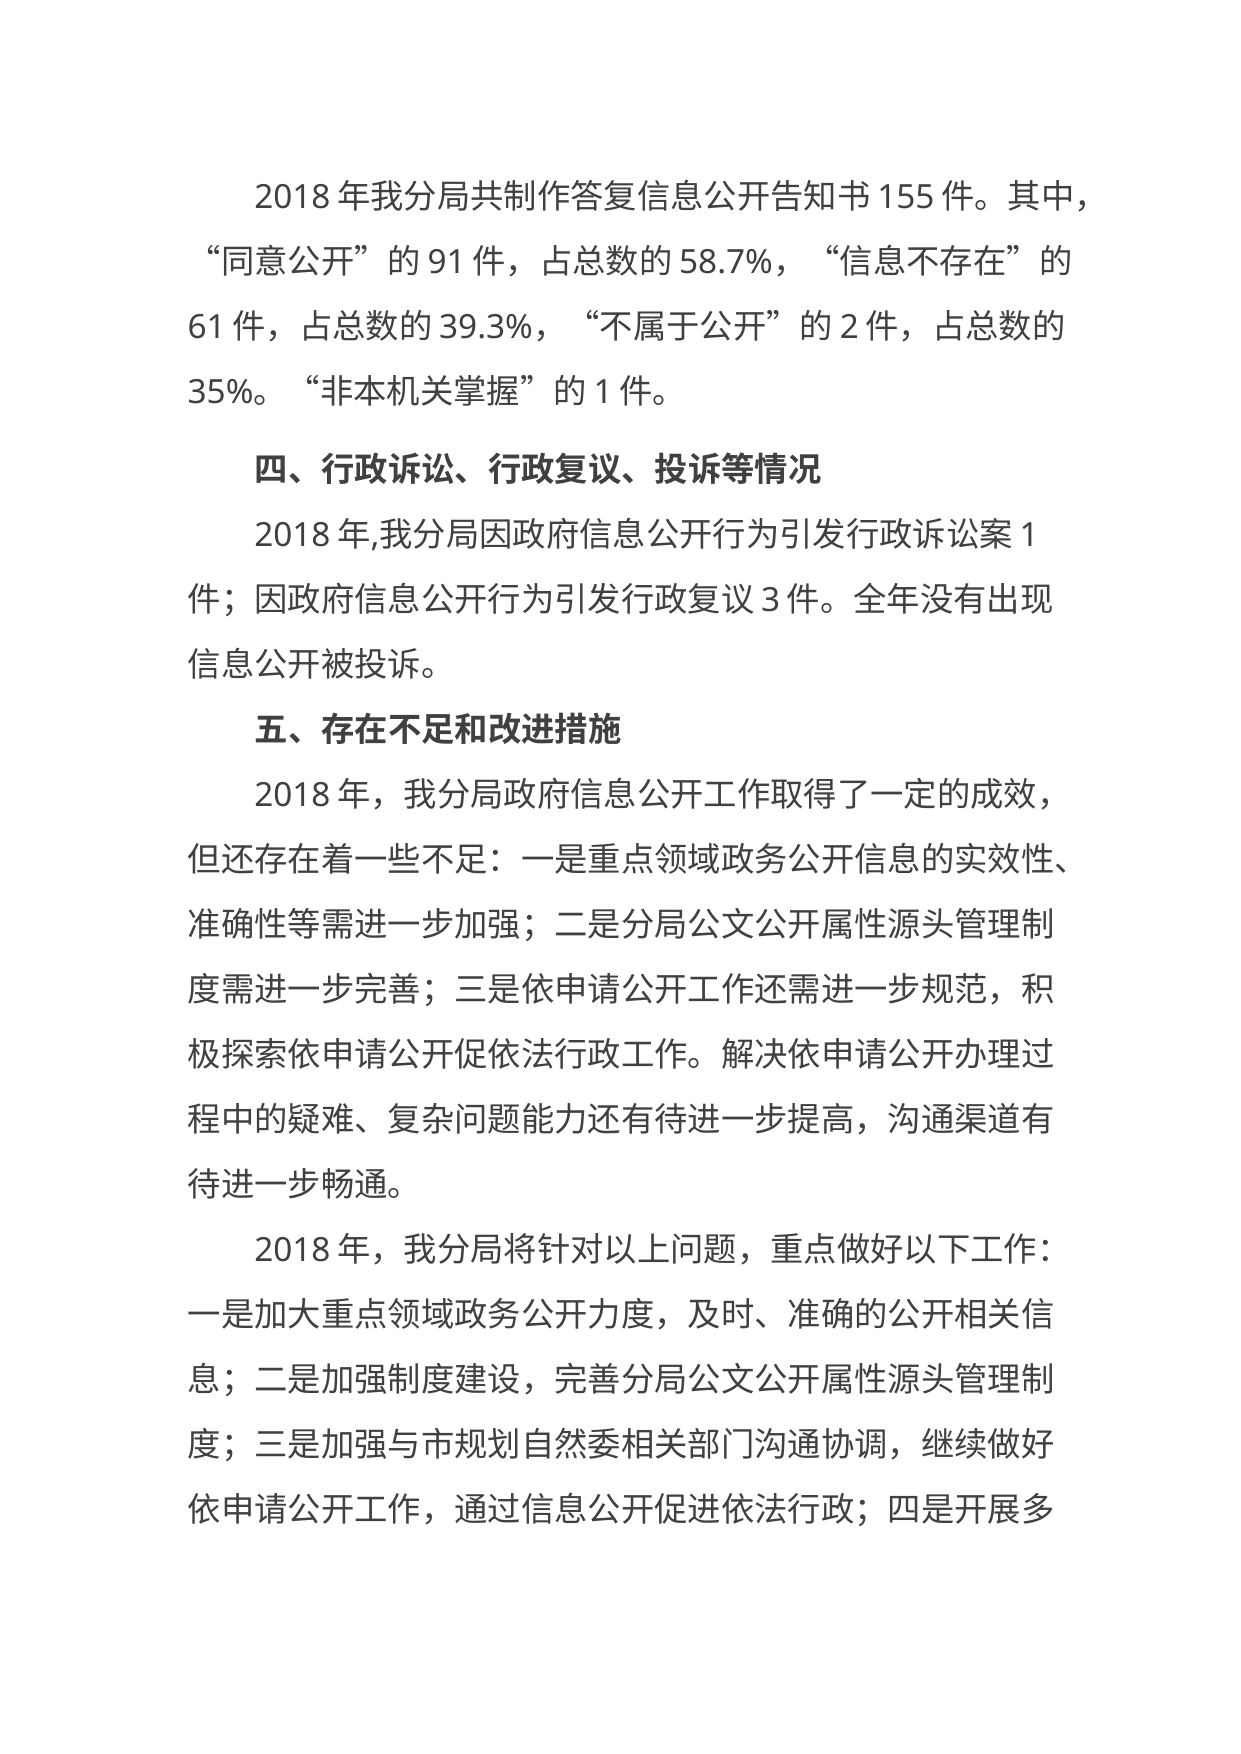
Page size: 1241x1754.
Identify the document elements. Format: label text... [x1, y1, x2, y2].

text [187, 1214, 1078, 1539]
text 五、存在不足和改进措施 [187, 694, 1078, 759]
text 四、行政诉讼、行政复议、投诉等情况 [187, 434, 1078, 499]
text 2018年，我分局政府信息公开工作取得了一定的成效，但还存在着一些不足：一是重点领域政务公开信息的实效性、准确性等需进一步加强；二是分局公文公开属性源头管理制度需进一步完善；三是依申请公开工作还需进一步规范，积极探索依申请公开促依法行政工作。解决依申请公开办理过程中的疑难、复杂问题能力还有待进一步提高，沟通渠道有待进一步畅通。 [187, 759, 1078, 1214]
text 2018年我分局共制作答复信息公开告知书155件。其中，“同意公开”的91件，占总数的58.7%，“信息不存在”的61件，占总数的39.3%，“不属于公开”的2件，占总数的35%。“非本机关掌握”的1件。 [187, 162, 1078, 422]
text 2018年,我分局因政府信息公开行为引发行政诉讼案1件；因政府信息公开行为引发行政复议3件。全年没有出现信息公开被投诉。 [187, 499, 1078, 694]
